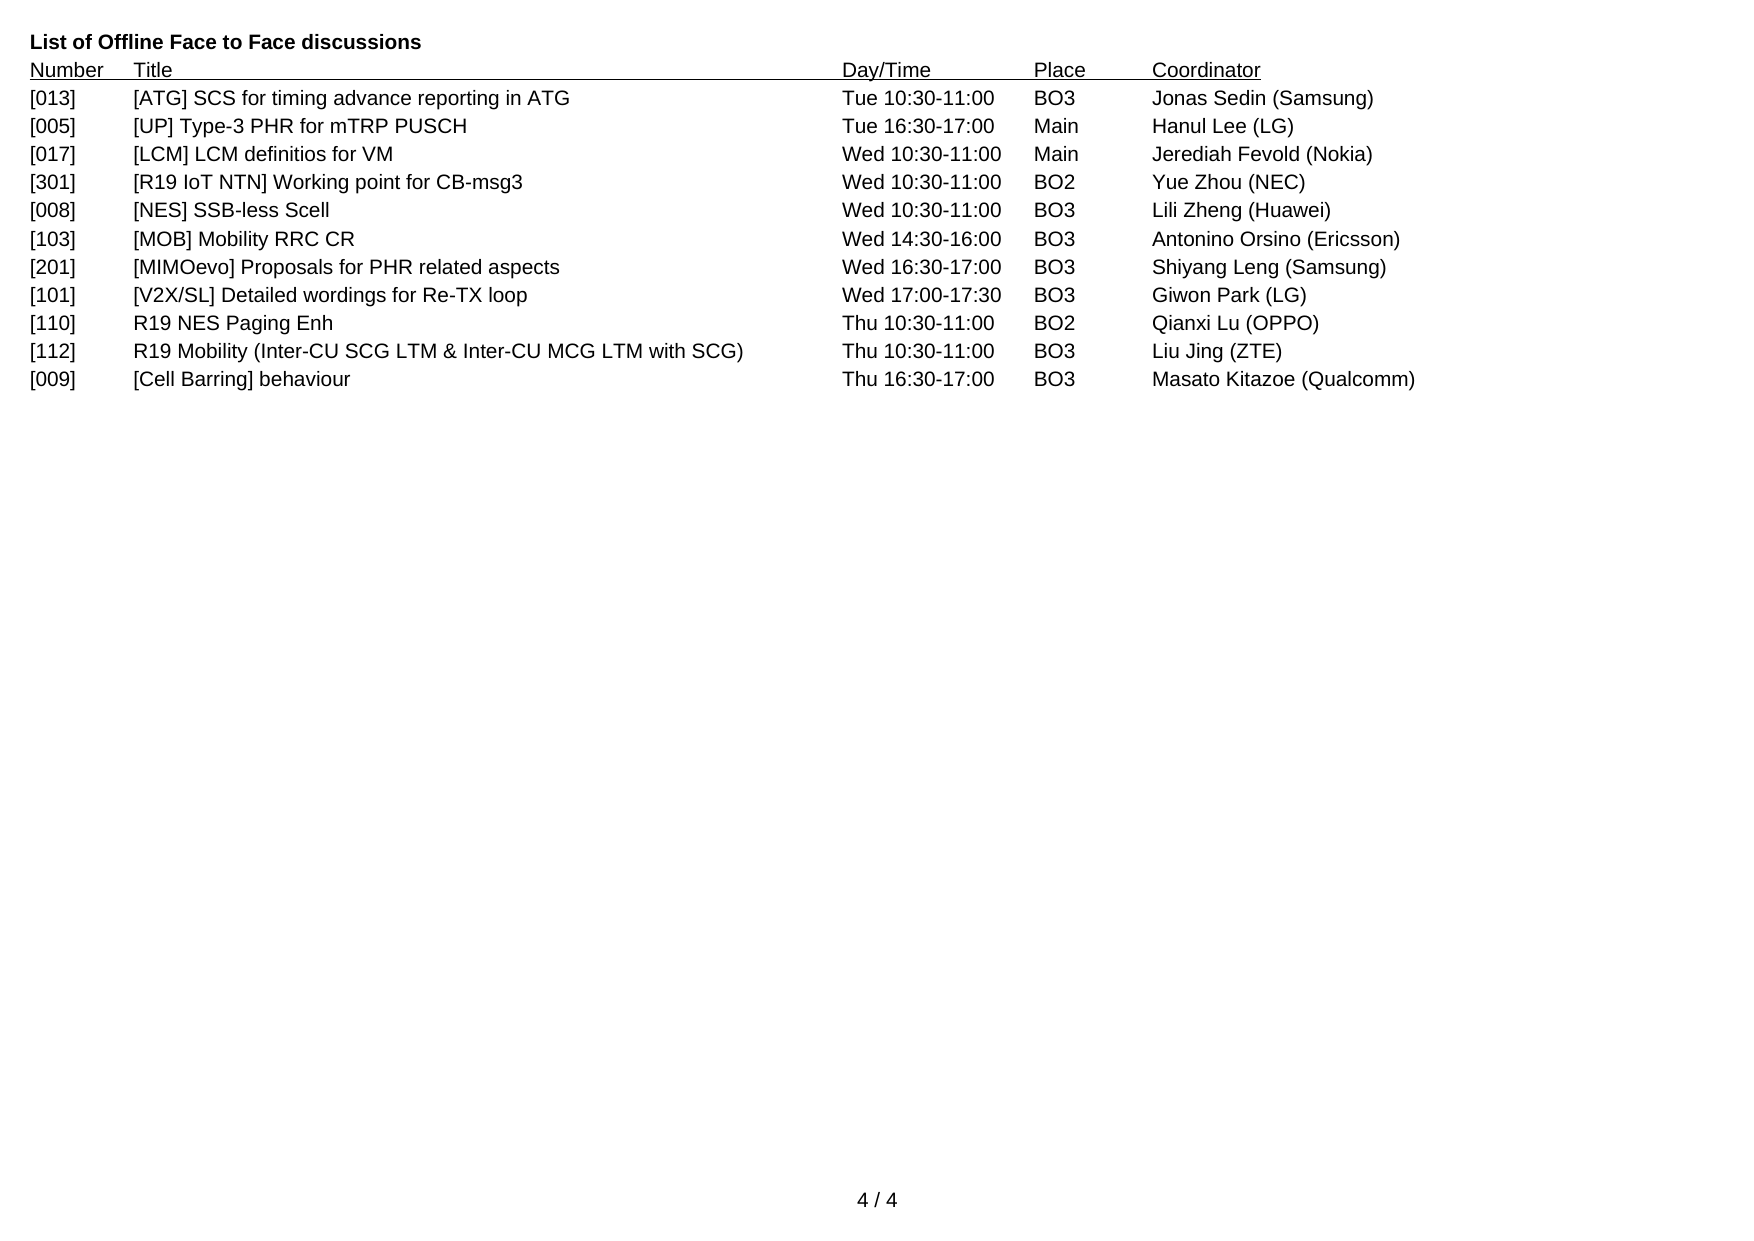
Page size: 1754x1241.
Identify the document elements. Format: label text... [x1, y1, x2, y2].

text [301] [R19 IoT NTN] Working point for CB-msg3 Wed 10:30-11:00 BO2 Yue Zhou (NEC) [29, 170, 1724, 194]
text [103] [MOB] Mobility RRC CR Wed 14:30-16:00 BO3 Antonino Orsino (Ericsson) [29, 226, 1724, 250]
text [201] [MIMOevo] Proposals for PHR related aspects Wed 16:30-17:00 BO3 Shiyang Leng (Samsung) [29, 254, 1724, 278]
text [017] [LCM] LCM definitios for VM Wed 10:30-11:00 Main Jerediah Fevold (Nokia) [29, 142, 1724, 166]
text [008] [NES] SSB-less Scell Wed 10:30-11:00 BO3 Lili Zheng (Huawei) [29, 198, 1724, 222]
text Number Title Day/Time Place Coordinator [29, 58, 1724, 82]
text [101] [V2X/SL] Detailed wordings for Re-TX loop Wed 17:00-17:30 BO3 Giwon Park (LG) [29, 283, 1724, 307]
text [110] R19 NES Paging Enh Thu 10:30-11:00 BO2 Qianxi Lu (OPPO) [29, 311, 1724, 335]
text [112] R19 Mobility (Inter-CU SCG LTM & Inter-CU MCG LTM with SCG) Thu 10:30-11:00 BO3 Liu Jing (ZTE) [29, 339, 1724, 363]
text [009] [Cell Barring] behaviour Thu 16:30-17:00 BO3 Masato Kitazoe (Qualcomm) [29, 367, 1724, 391]
text [013] [ATG] SCS for timing advance reporting in ATG Tue 10:30-11:00 BO3 Jonas Sedin (Samsung) [29, 86, 1724, 110]
text List of Offline Face to Face discussions [29, 29, 1724, 53]
text [005] [UP] Type-3 PHR for mTRP PUSCH Tue 16:30-17:00 Main Hanul Lee (LG) [29, 114, 1724, 138]
